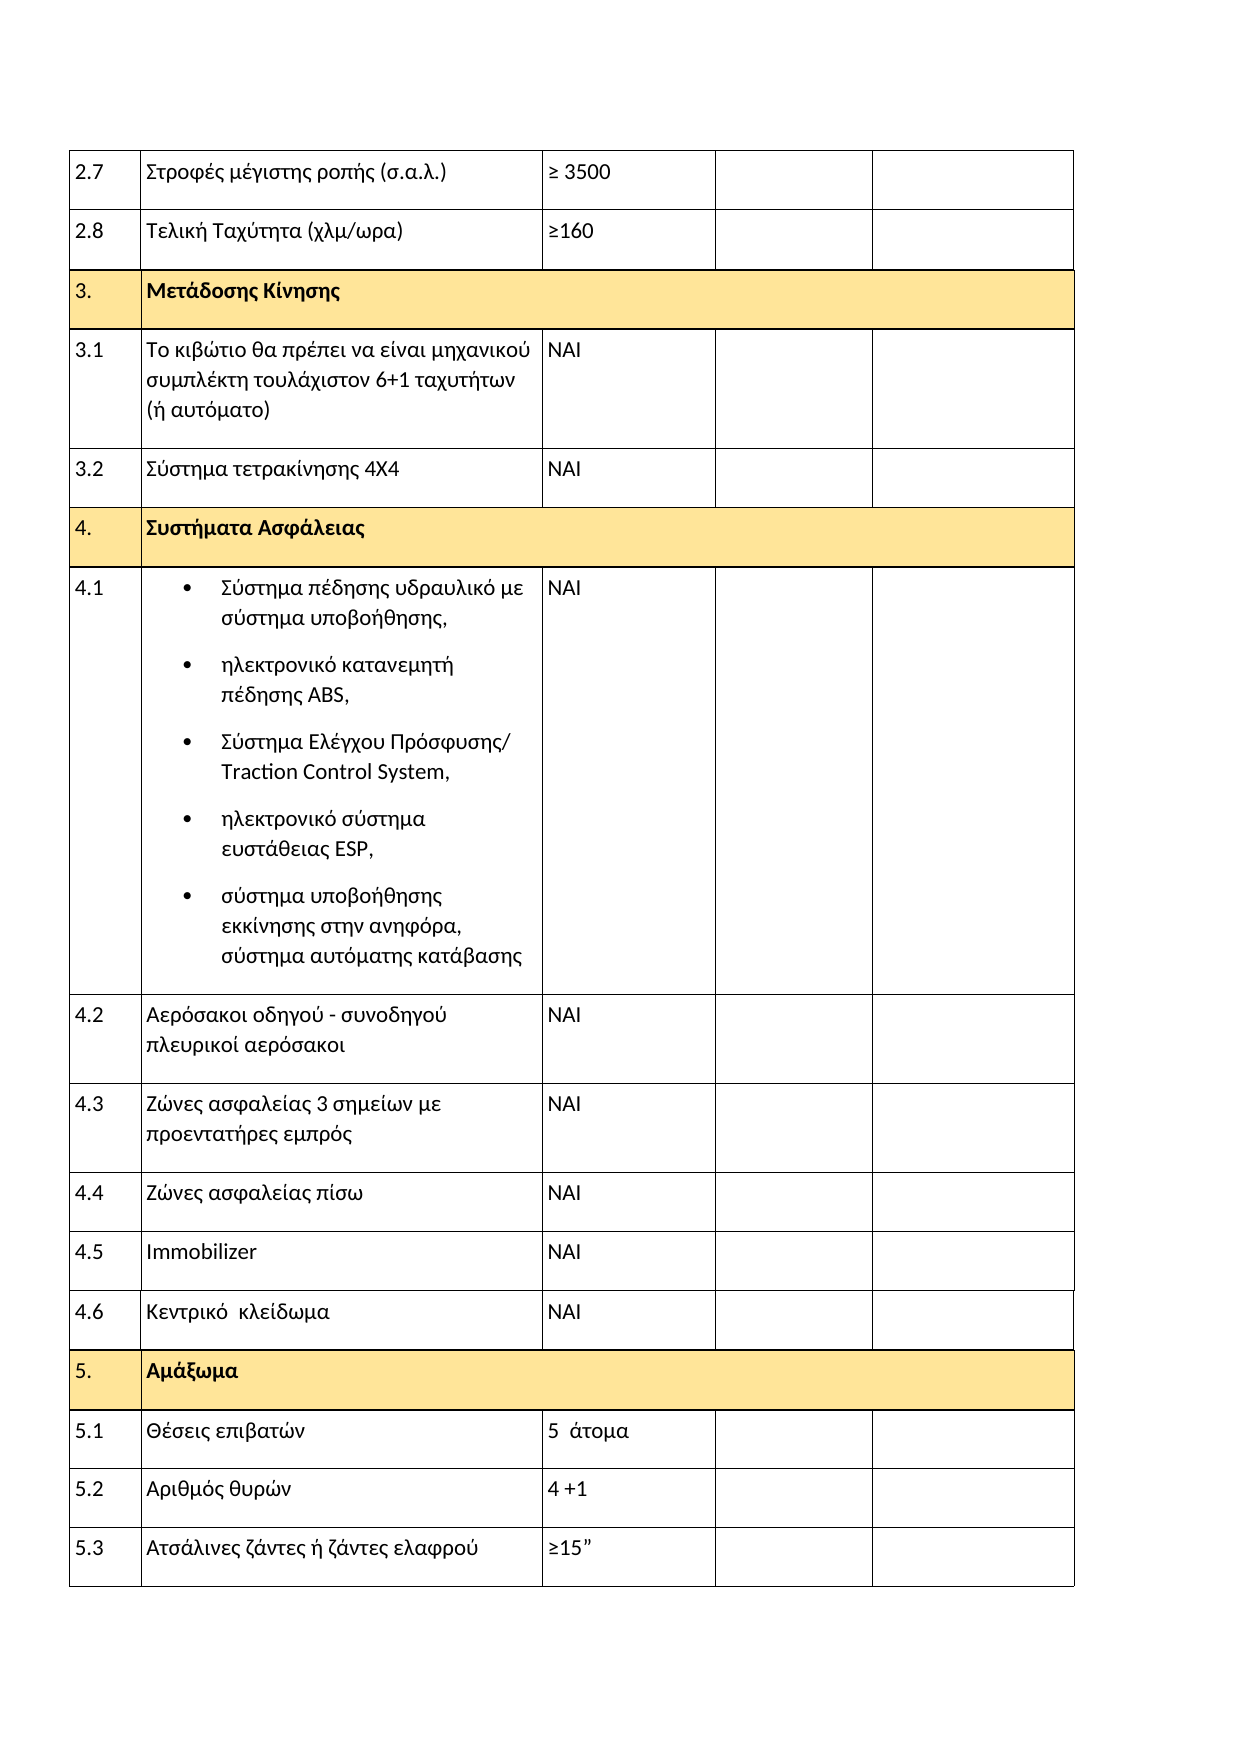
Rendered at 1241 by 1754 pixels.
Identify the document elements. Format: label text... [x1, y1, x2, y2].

table_header Συστήματα Ασφάλειας [142, 508, 1074, 566]
table_cell [873, 1173, 1074, 1231]
table_cell Στροφές μέγιστης ροπής (σ.α.λ.) [141, 151, 542, 209]
table_cell 3.2 [70, 449, 141, 507]
table_header Θέσεις επιβατών [142, 1411, 542, 1468]
table_cell [716, 1528, 872, 1586]
table_header [716, 1232, 872, 1290]
table_header [716, 330, 872, 448]
table_cell 4.2 [70, 995, 141, 1083]
table_header [873, 1232, 1074, 1290]
table_header Μετάδοσης Κίνησης [142, 271, 1074, 328]
table_cell ≥15” [543, 1528, 715, 1586]
table_cell [716, 449, 872, 507]
table_header [716, 1411, 872, 1468]
table_cell Αερόσακοι οδηγού - συνοδηγού πλευρικοί αερόσακοι [142, 995, 542, 1083]
table_header Αμάξωμα [142, 1351, 1074, 1409]
table_cell [873, 1084, 1074, 1172]
table_header NAI [543, 1232, 715, 1290]
table_cell [716, 1291, 872, 1349]
table_cell 5.2 [70, 1469, 141, 1527]
table_header [716, 568, 872, 994]
table_header Immobilizer [142, 1232, 542, 1290]
table_cell NAI [543, 449, 715, 507]
table_header 5. [70, 1351, 141, 1409]
table_header NAI [543, 568, 715, 994]
table_cell [873, 1528, 1074, 1586]
table_cell Τελική Ταχύτητα (χλμ/ωρα) [141, 210, 542, 268]
table_header Σύστημα πέδησης υδραυλικό με σύστημα υποβοήθησης, ηλεκτρονικό κατανεμητή πέδησης ABS, Σύστημα Ελέγχου Πρόσφυσης/ Traction Control System, ηλεκτρονικό σύστημα ευστάθειας ESP, σύστημα υποβοήθησης εκκίνησης στην ανηφόρα, σύστημα αυτόματης κατάβασης [142, 568, 542, 994]
table_cell NAI [543, 1173, 715, 1231]
table_cell 5.3 [70, 1528, 141, 1586]
table_cell [873, 210, 1073, 268]
table_header 4. [70, 508, 141, 566]
table_header 5 άτομα [543, 1411, 715, 1468]
table_cell 4.6 [70, 1291, 140, 1349]
table_header [873, 330, 1074, 448]
table_header 3.1 [70, 330, 141, 448]
table_cell [716, 210, 872, 268]
table_cell 4.4 [70, 1173, 141, 1231]
table_cell 4 +1 [543, 1469, 715, 1527]
table_cell [873, 1469, 1074, 1527]
table_cell [873, 1291, 1073, 1349]
table_cell NAI [543, 995, 715, 1083]
table_header 4.5 [70, 1232, 141, 1290]
table_cell [716, 1173, 872, 1231]
table_cell [716, 1469, 872, 1527]
table_cell NAI [543, 1291, 715, 1349]
table_cell Ζώνες ασφαλείας πίσω [142, 1173, 542, 1231]
table_cell 4.3 [70, 1084, 141, 1172]
table_header NAI [543, 330, 715, 448]
table_header 4.1 [70, 568, 141, 994]
table_cell Σύστημα τετρακίνησης 4Χ4 [142, 449, 542, 507]
table_header [873, 1411, 1074, 1468]
table_cell Κεντρικό κλείδωμα [141, 1291, 542, 1349]
table_cell 2.7 [70, 151, 140, 209]
table_cell [716, 151, 872, 209]
table_header 3. [70, 271, 141, 328]
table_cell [142, 1528, 542, 1586]
table_cell [716, 1084, 872, 1172]
table_header [873, 568, 1074, 994]
table_header 5.1 [70, 1411, 141, 1468]
table_cell [716, 995, 872, 1083]
table_cell [873, 151, 1073, 209]
table_cell ≥ 3500 [543, 151, 715, 209]
table_cell [873, 995, 1074, 1083]
table_cell ≥160 [543, 210, 715, 268]
table_cell NAI [543, 1084, 715, 1172]
table_cell Ζώνες ασφαλείας 3 σημείων με προεντατήρες εμπρός [142, 1084, 542, 1172]
table_cell 2.8 [70, 210, 140, 268]
table_cell [873, 449, 1074, 507]
table_header Το κιβώτιο θα πρέπει να είναι μηχανικού συμπλέκτη τουλάχιστον 6+1 ταχυτήτων (ή αυτόματο) [142, 330, 542, 448]
table_cell Αριθμός θυρών [142, 1469, 542, 1527]
